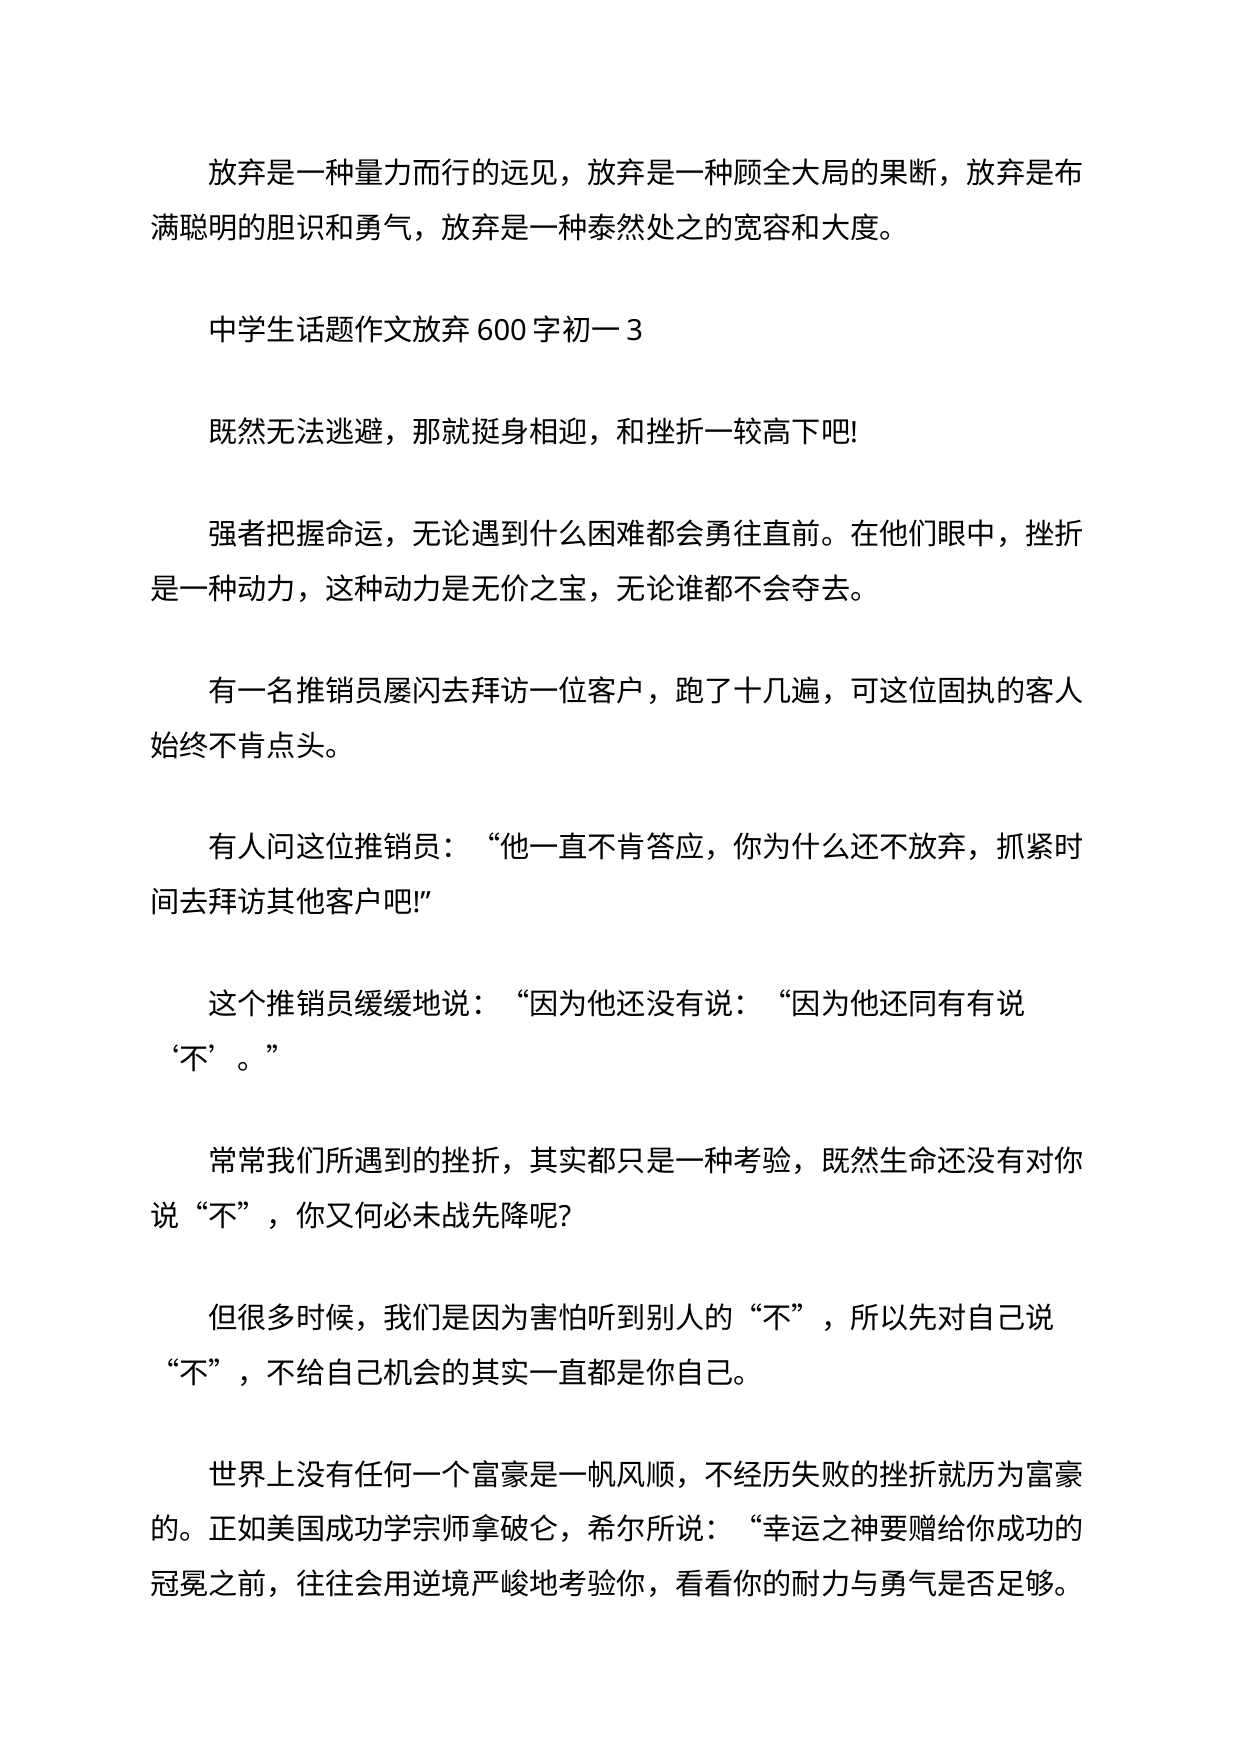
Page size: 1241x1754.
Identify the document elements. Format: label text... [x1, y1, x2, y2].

text 有人问这位推销员：“他一直不肯答应，你为什么还不放弃，抓紧时间去拜访其他客户吧!” [150, 824, 1090, 921]
text 但很多时候，我们是因为害怕听到别人的“不”，所以先对自己说“不”，不给自己机会的其实一直都是你自己。 [150, 1294, 1090, 1392]
text 中学生话题作文放弃600字初一3 [150, 307, 1090, 349]
text 常常我们所遇到的挫折，其实都只是一种考验，既然生命还没有对你说“不”，你又何必未战先降呢? [150, 1137, 1090, 1235]
text 这个推销员缓缓地说：“因为他还没有说：“因为他还同有有说‘不’。” [150, 981, 1090, 1078]
text 强者把握命运，无论遇到什么困难都会勇往直前。在他们眼中，挫折是一种动力，这种动力是无价之宝，无论谁都不会夺去。 [150, 511, 1090, 608]
text 世界上没有任何一个富豪是一帆风顺，不经历失败的挫折就历为富豪的。正如美国成功学宗师拿破仑，希尔所说：“幸运之神要赠给你成功的冠冕之前，往往会用逆境严峻地考验你，看看你的耐力与勇气是否足够。 [150, 1451, 1090, 1603]
text 有一名推销员屡闪去拜访一位客户，跑了十几遍，可这位固执的客人始终不肯点头。 [150, 667, 1090, 764]
text 放弃是一种量力而行的远见，放弃是一种顾全大局的果断，放弃是布满聪明的胆识和勇气，放弃是一种泰然处之的宽容和大度。 [150, 150, 1090, 247]
text 既然无法逃避，那就挺身相迎，和挫折一较高下吧! [150, 409, 1090, 451]
